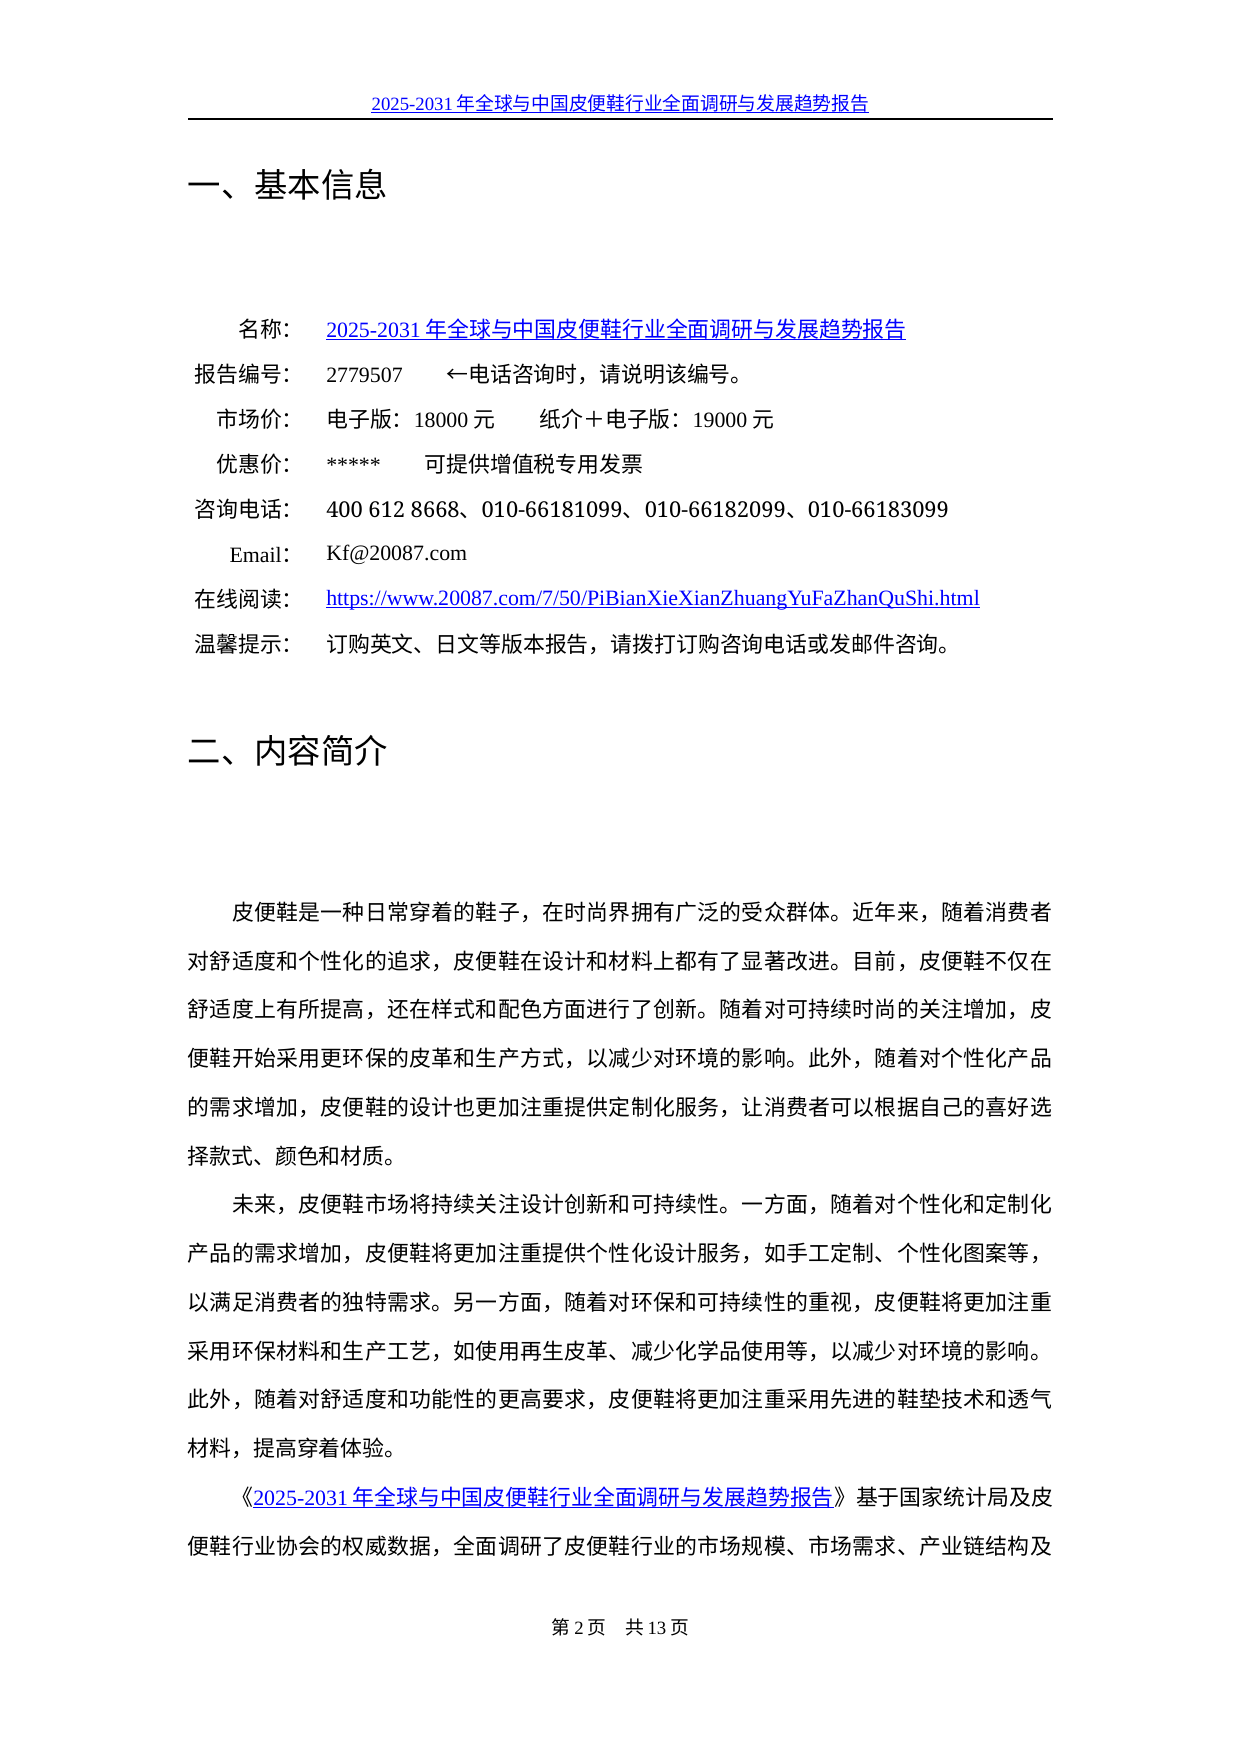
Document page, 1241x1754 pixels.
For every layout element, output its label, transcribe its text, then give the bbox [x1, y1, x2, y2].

table_cell 400 612 8668、010-66181099、010-66182099、010-66183099 [315, 492, 1073, 537]
table_header 2025-2031年全球与中国皮便鞋行业全面调研与发展趋势报告 [315, 312, 1073, 357]
table_cell 咨询电话： [167, 492, 315, 537]
title 一、基本信息 [187, 150, 1053, 215]
table_cell 优惠价： [167, 447, 315, 492]
table_cell [315, 582, 1073, 627]
table_cell 温馨提示： [167, 627, 315, 672]
table_cell 订购英文、日文等版本报告，请拨打订购咨询电话或发邮件咨询。 [315, 627, 1073, 672]
table_cell Kf@20087.com [315, 537, 1073, 582]
table_cell 电子版：18000 元 纸介＋电子版：19000 元 [315, 402, 1073, 447]
table_cell 在线阅读： [167, 582, 315, 627]
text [187, 894, 1053, 1561]
table_cell Email： [167, 537, 315, 582]
table_cell 市场价： [167, 402, 315, 447]
title 二、内容简介 [187, 717, 1053, 782]
table_cell 2779507 ←电话咨询时，请说明该编号。 [315, 357, 1073, 402]
table_header 名称： [167, 312, 315, 357]
table_cell ***** 可提供增值税专用发票 [315, 447, 1073, 492]
table_cell 报告编号： [167, 357, 315, 402]
